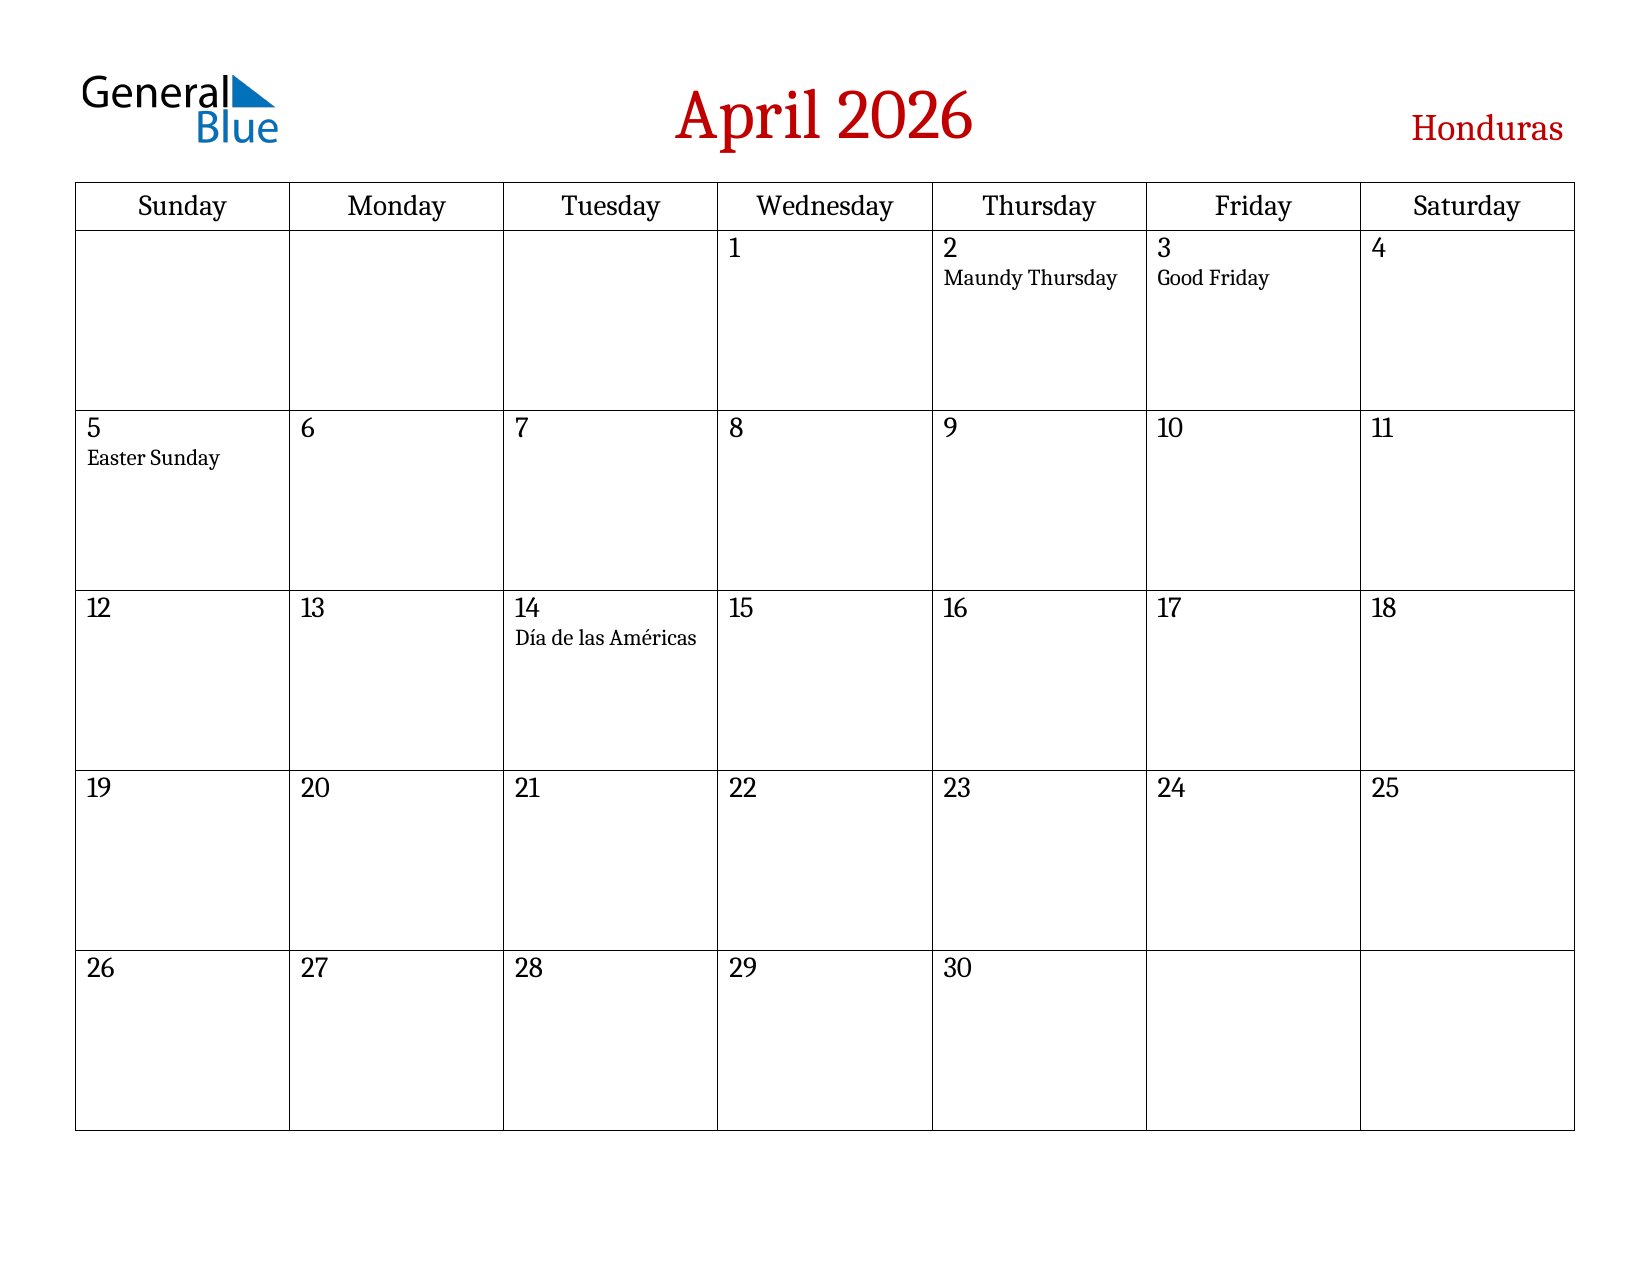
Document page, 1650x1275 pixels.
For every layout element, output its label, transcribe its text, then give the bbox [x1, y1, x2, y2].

table_cell [504, 445, 717, 590]
table_cell [1361, 445, 1574, 590]
table_cell [504, 231, 717, 264]
table_cell [290, 231, 503, 264]
table_cell [933, 985, 1146, 1130]
table_cell [76, 231, 289, 264]
table_cell 15 [718, 591, 932, 625]
table_cell 19 [76, 771, 289, 805]
table_cell Thursday [933, 183, 1146, 230]
table_cell [290, 625, 503, 770]
table_header Honduras [1146, 75, 1574, 182]
table_cell 3 [1147, 231, 1360, 264]
table_cell [1147, 951, 1360, 985]
table_cell Día de las Américas [504, 625, 717, 770]
table_cell [1147, 445, 1360, 590]
table_cell 14 [504, 591, 717, 625]
table_cell 8 [718, 411, 932, 444]
table_cell 13 [290, 591, 503, 625]
table_cell [1361, 951, 1574, 985]
table_cell 9 [933, 411, 1146, 444]
table_cell [76, 625, 289, 770]
table_cell 18 [1361, 591, 1574, 625]
table_cell 2 [933, 231, 1146, 264]
table_cell [504, 265, 717, 410]
table_cell 26 [76, 951, 289, 985]
table_cell Tuesday [504, 183, 717, 230]
table_cell 25 [1361, 771, 1574, 805]
table_cell 23 [933, 771, 1146, 805]
table_cell [718, 265, 932, 410]
table_cell 7 [504, 411, 717, 444]
table_cell [290, 985, 503, 1130]
table_cell [76, 805, 289, 950]
table_cell 29 [718, 951, 932, 985]
table_cell [290, 445, 503, 590]
table_cell 22 [718, 771, 932, 805]
table_cell [1147, 985, 1360, 1130]
table_cell Sunday [76, 183, 289, 230]
table_cell [1361, 265, 1574, 410]
table_cell 21 [504, 771, 717, 805]
table_cell Friday [1147, 183, 1360, 230]
table_cell [933, 805, 1146, 950]
table_cell [504, 985, 717, 1130]
table_cell [718, 445, 932, 590]
table_cell [290, 805, 503, 950]
table_cell 1 [718, 231, 932, 264]
table_cell 17 [1147, 591, 1360, 625]
table_cell [1361, 625, 1574, 770]
table_cell [76, 985, 289, 1130]
table_cell 6 [290, 411, 503, 444]
table_cell [933, 625, 1146, 770]
table_cell 4 [1361, 231, 1574, 264]
table_cell Good Friday [1147, 265, 1360, 410]
table_cell [76, 265, 289, 410]
table_cell 27 [290, 951, 503, 985]
table_cell Easter Sunday [76, 445, 289, 590]
table_cell 16 [933, 591, 1146, 625]
table_cell [718, 805, 932, 950]
table_cell 10 [1147, 411, 1360, 444]
table_cell 20 [290, 771, 503, 805]
table_cell [1147, 625, 1360, 770]
table_cell Saturday [1361, 183, 1574, 230]
table_header [76, 75, 503, 182]
table_cell [718, 985, 932, 1130]
table_cell 24 [1147, 771, 1360, 805]
table_cell [1147, 805, 1360, 950]
table_cell 30 [933, 951, 1146, 985]
table_cell Monday [290, 183, 503, 230]
table_cell [504, 805, 717, 950]
table_cell Maundy Thursday [933, 265, 1146, 410]
table_cell 5 [76, 411, 289, 444]
table_cell [1361, 985, 1574, 1130]
table_cell [718, 625, 932, 770]
table_cell 28 [504, 951, 717, 985]
table_cell [290, 265, 503, 410]
table_cell [933, 445, 1146, 590]
table_cell [1361, 805, 1574, 950]
table_cell 12 [76, 591, 289, 625]
table_header April 2026 [504, 75, 1146, 182]
table_cell 11 [1361, 411, 1574, 444]
picture [82, 75, 278, 143]
table_cell Wednesday [718, 183, 932, 230]
